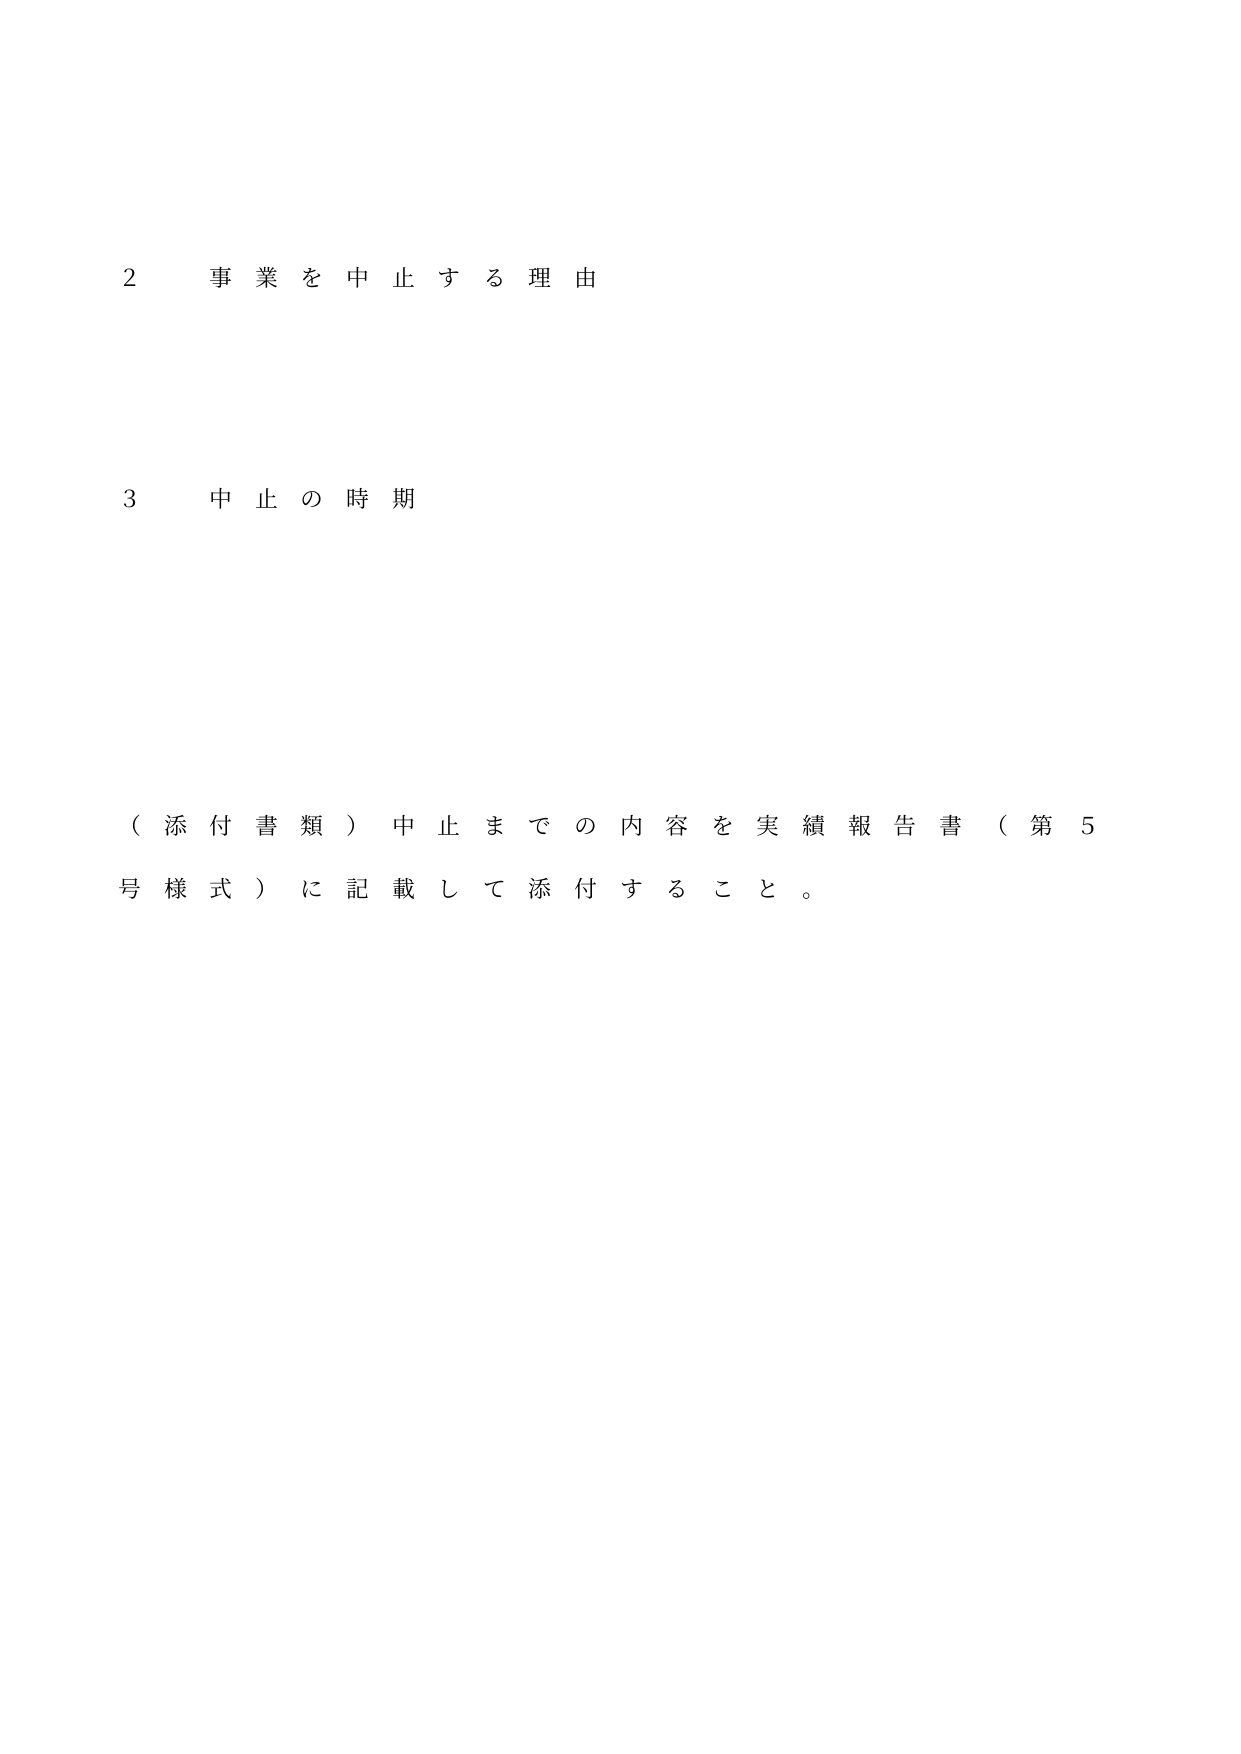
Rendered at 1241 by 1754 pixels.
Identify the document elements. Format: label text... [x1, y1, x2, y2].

text ３ 中止の時期 [118, 466, 1122, 529]
text （添付書類）中止までの内容を実績報告書（第５号様式）に記載して添付すること。 [118, 793, 1122, 919]
text ２ 事業を中止する理由 [118, 245, 1122, 308]
